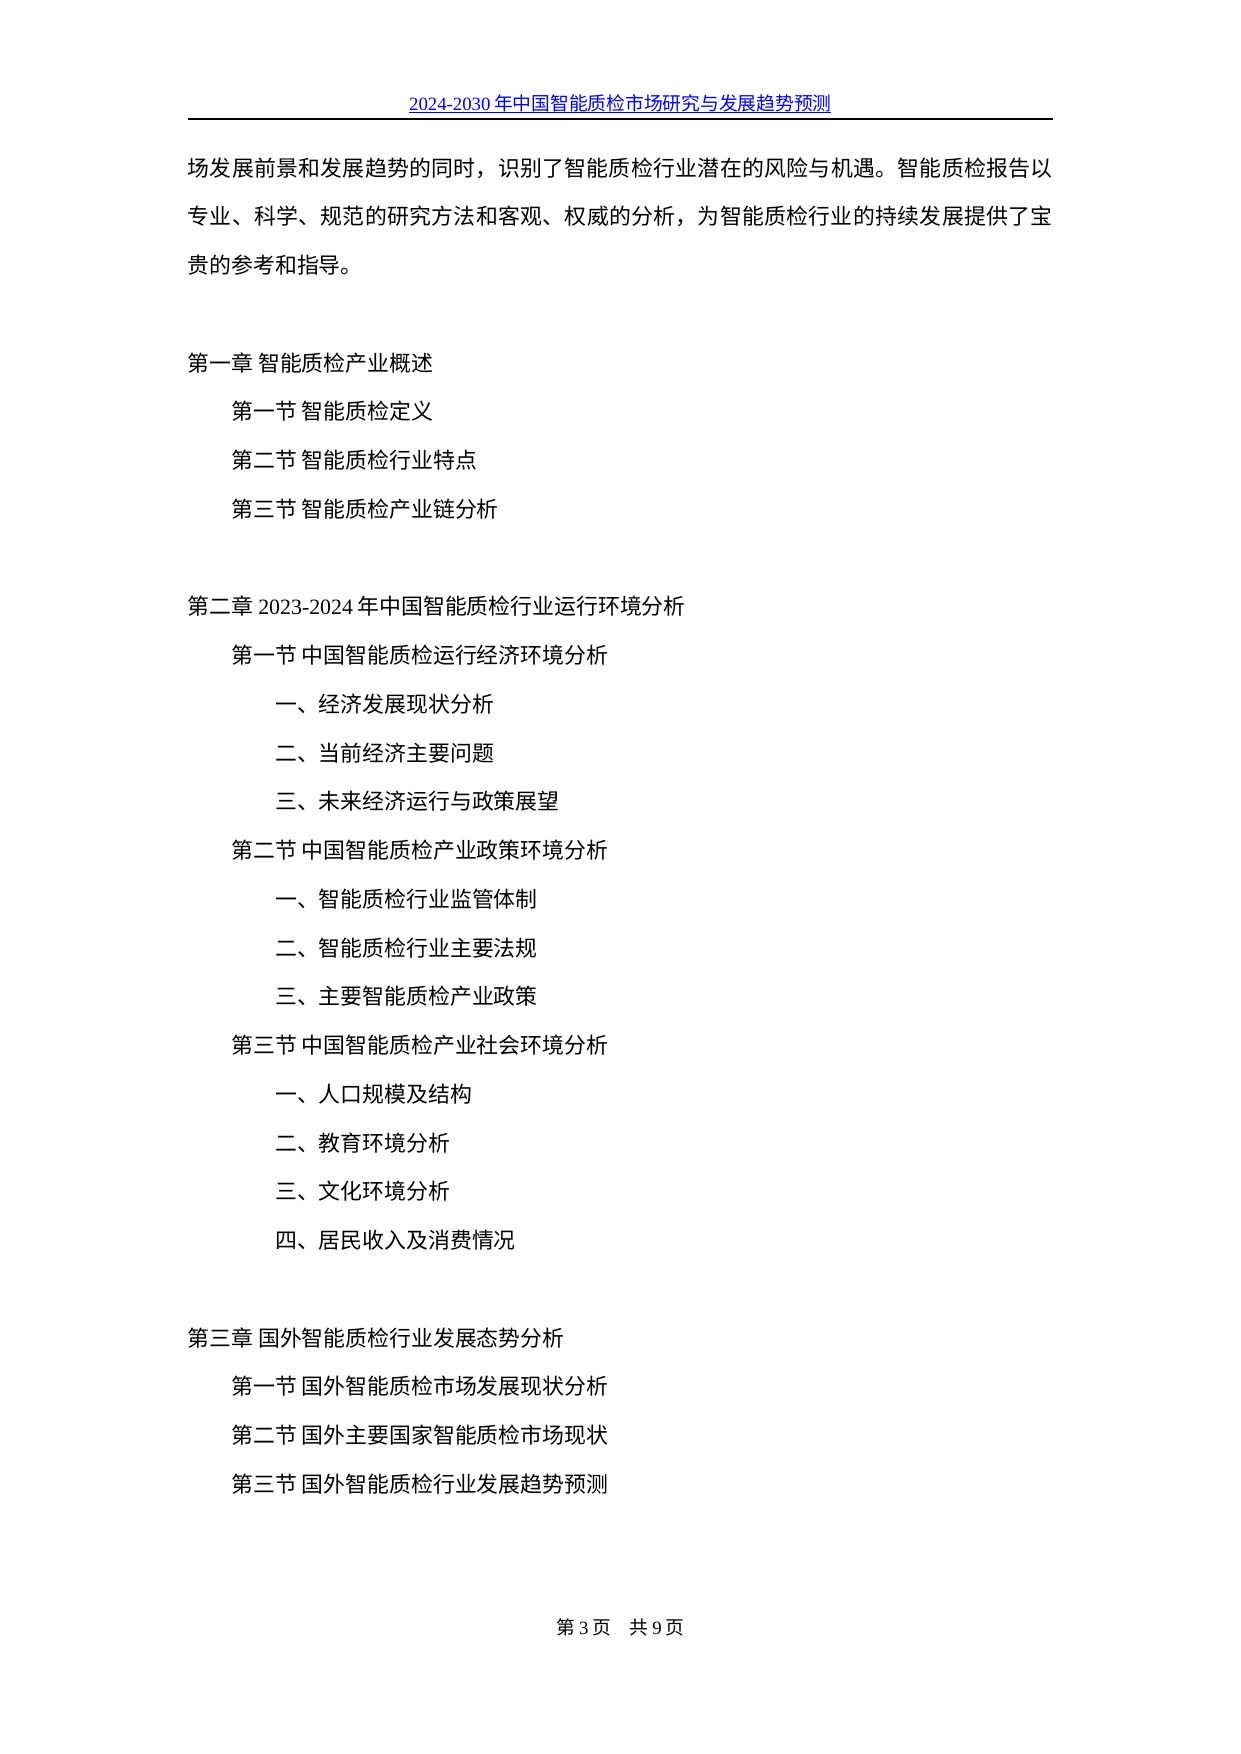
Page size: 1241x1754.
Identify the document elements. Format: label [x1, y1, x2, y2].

text [187, 150, 1053, 1499]
